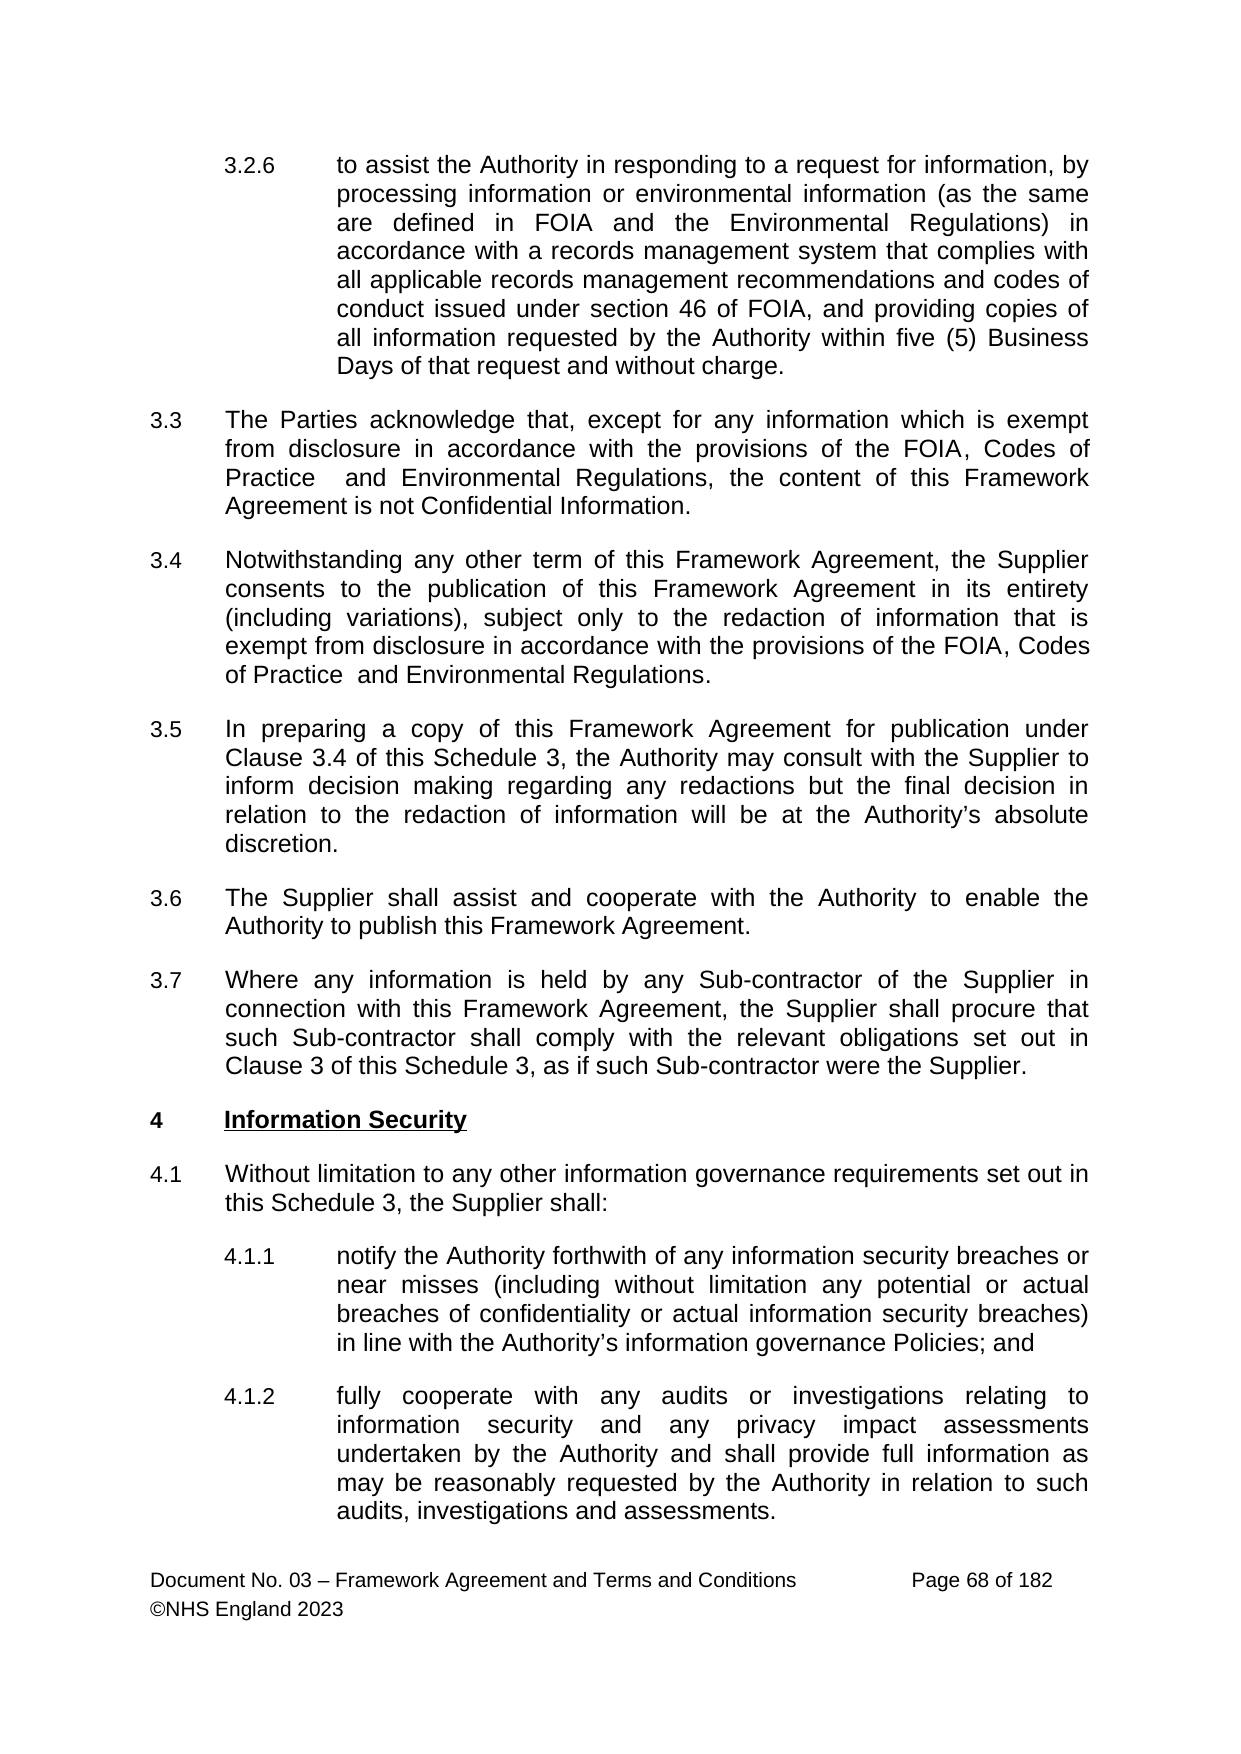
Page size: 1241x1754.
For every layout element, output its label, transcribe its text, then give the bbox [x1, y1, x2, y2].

subtitle notify the Authority forthwith of any information security breaches or near misses (including without limitation any potential or actual breaches of confidentiality or actual information security breaches) in line with the Authority’s information governance Policies; and [224, 1241, 1090, 1356]
subtitle Information Security [150, 1105, 1090, 1134]
subtitle The Supplier shall assist and cooperate with the Authority to enable the Authority to publish this Framework Agreement. [150, 882, 1090, 940]
subtitle fully cooperate with any audits or investigations relating to information security and any privacy impact assessments undertaken by the Authority and shall provide full information as may be reasonably requested by the Authority in relation to such audits, investigations and assessments. [224, 1381, 1090, 1525]
subtitle The Parties acknowledge that, except for any information which is exempt from disclosure in accordance with the provisions of the FOIA, Codes of Practice and Environmental Regulations, the content of this Framework Agreement is not Confidential Information. [150, 405, 1090, 520]
subtitle Notwithstanding any other term of this Framework Agreement, the Supplier consents to the publication of this Framework Agreement in its entirety (including variations), subject only to the redaction of information that is exempt from disclosure in accordance with the provisions of the FOIA, Codes of Practice and Environmental Regulations. [150, 545, 1090, 689]
subtitle Without limitation to any other information governance requirements set out in this Schedule 3, the Supplier shall: [150, 1159, 1090, 1216]
subtitle Where any information is held by any Sub-contractor of the Supplier in connection with this Framework Agreement, the Supplier shall procure that such Sub-contractor shall comply with the relevant obligations set out in Clause 3 of this Schedule 3, as if such Sub-contractor were the Supplier. [150, 965, 1090, 1080]
subtitle In preparing a copy of this Framework Agreement for publication under Clause 3.4 of this Schedule 3, the Authority may consult with the Supplier to inform decision making regarding any redactions but the final decision in relation to the redaction of information will be at the Authority’s absolute discretion. [150, 714, 1090, 857]
subtitle to assist the Authority in responding to a request for information, by processing information or environmental information (as the same are defined in FOIA and the Environmental Regulations) in accordance with a records management system that complies with all applicable records management recommendations and codes of conduct issued under section 46 of FOIA, and providing copies of all information requested by the Authority within five (5) Business Days of that request and without charge. [224, 150, 1090, 380]
